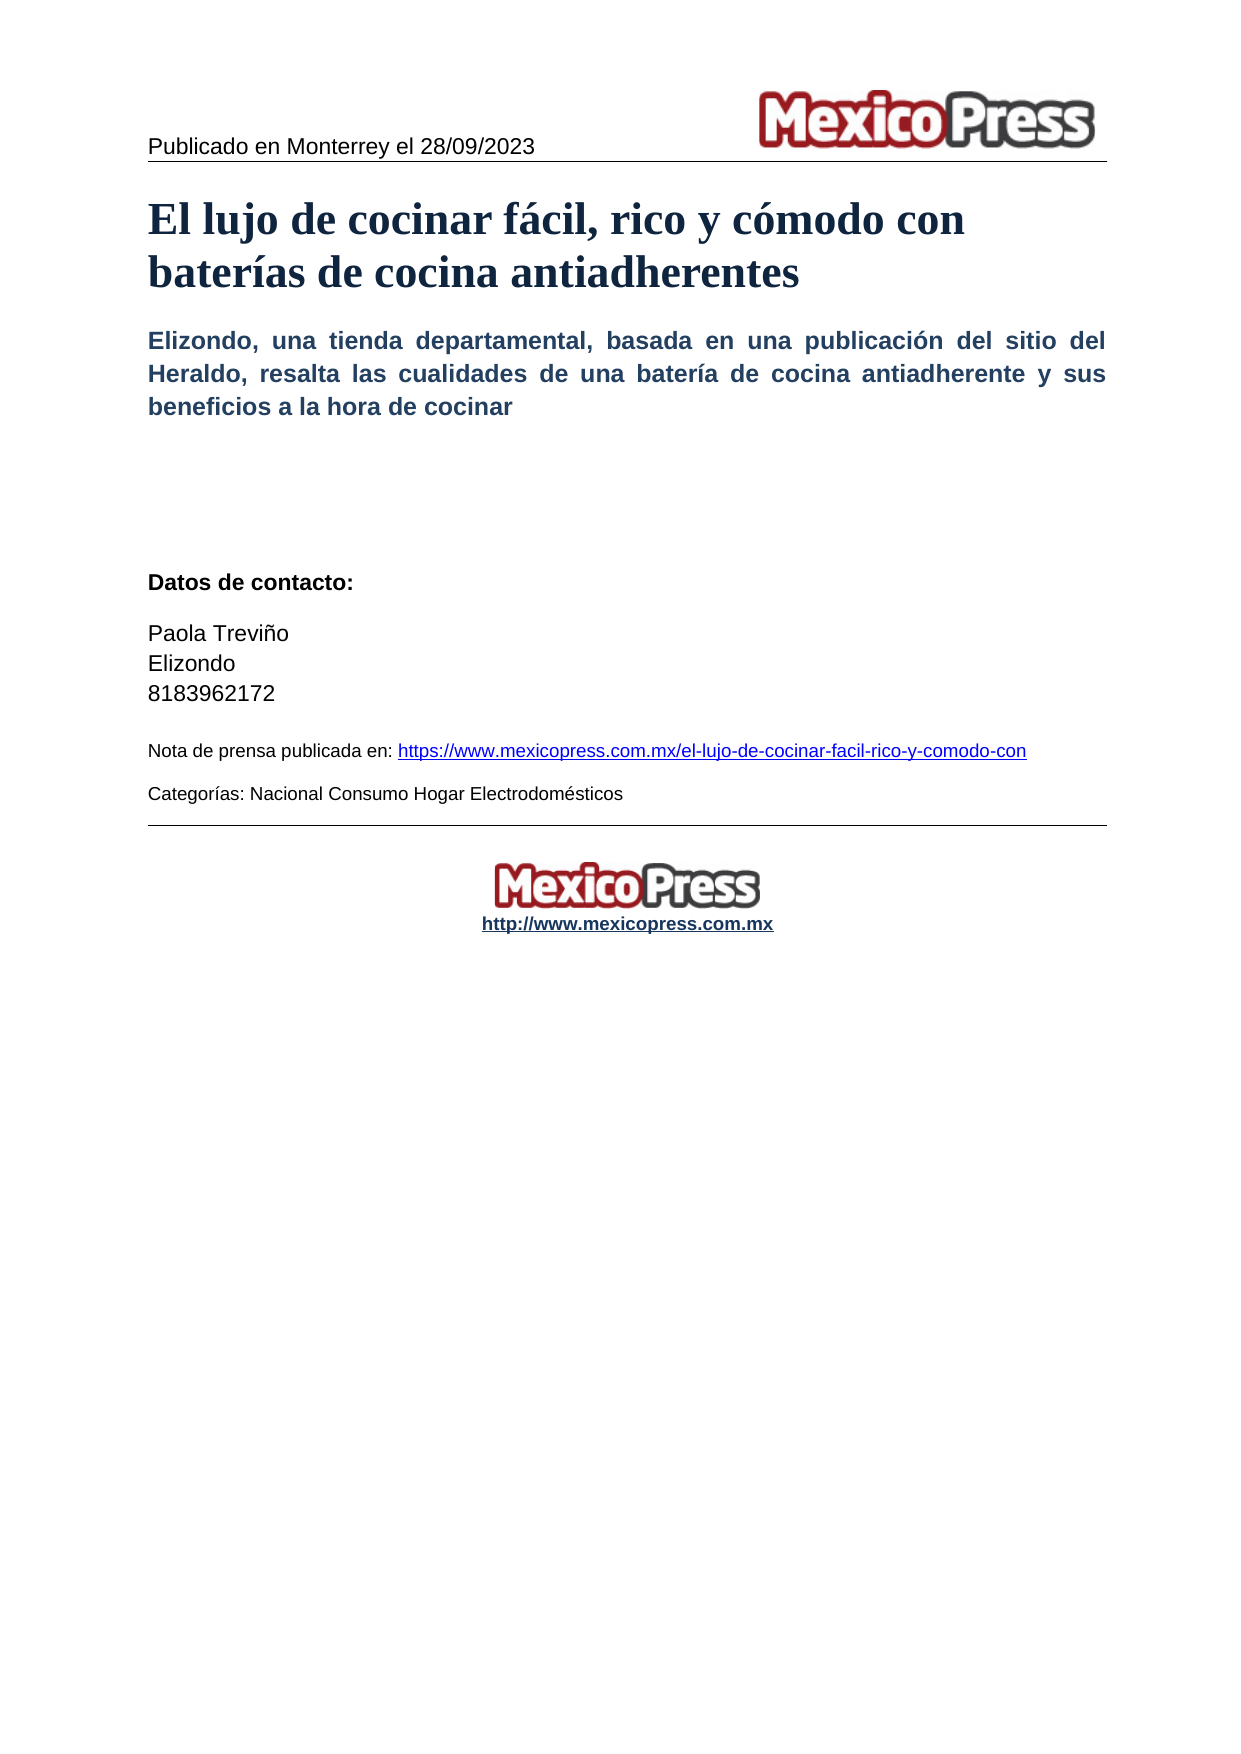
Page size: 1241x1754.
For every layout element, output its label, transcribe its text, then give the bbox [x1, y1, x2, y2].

text Publicado en Monterrey el 28/09/2023 [148, 133, 1107, 161]
text Nota de prensa publicada en: https://www.mexicopress.com.mx/el-lujo-de-cocinar-facil-rico-y-comodo-con [148, 740, 1107, 762]
text Categorías: Nacional Consumo Hogar Electrodomésticos [148, 783, 1107, 804]
text Elizondo [148, 650, 1063, 676]
text Paola Treviño [148, 619, 1063, 646]
text 8183962172 [148, 680, 1063, 706]
picture [494, 862, 760, 909]
subtitle Elizondo, una tienda departamental, basada en una publicación del sitio del Heraldo, resalta las cualidades de una batería de cocina antiadherente y sus beneficios a la hora de cocinar [148, 326, 1107, 421]
text Datos de contacto: [148, 568, 1107, 595]
picture [759, 90, 1096, 133]
text http://www.mexicopress.com.mx [148, 912, 1107, 934]
subtitle El lujo de cocinar fácil, rico y cómodo con baterías de cocina antiadherentes [148, 192, 1107, 297]
